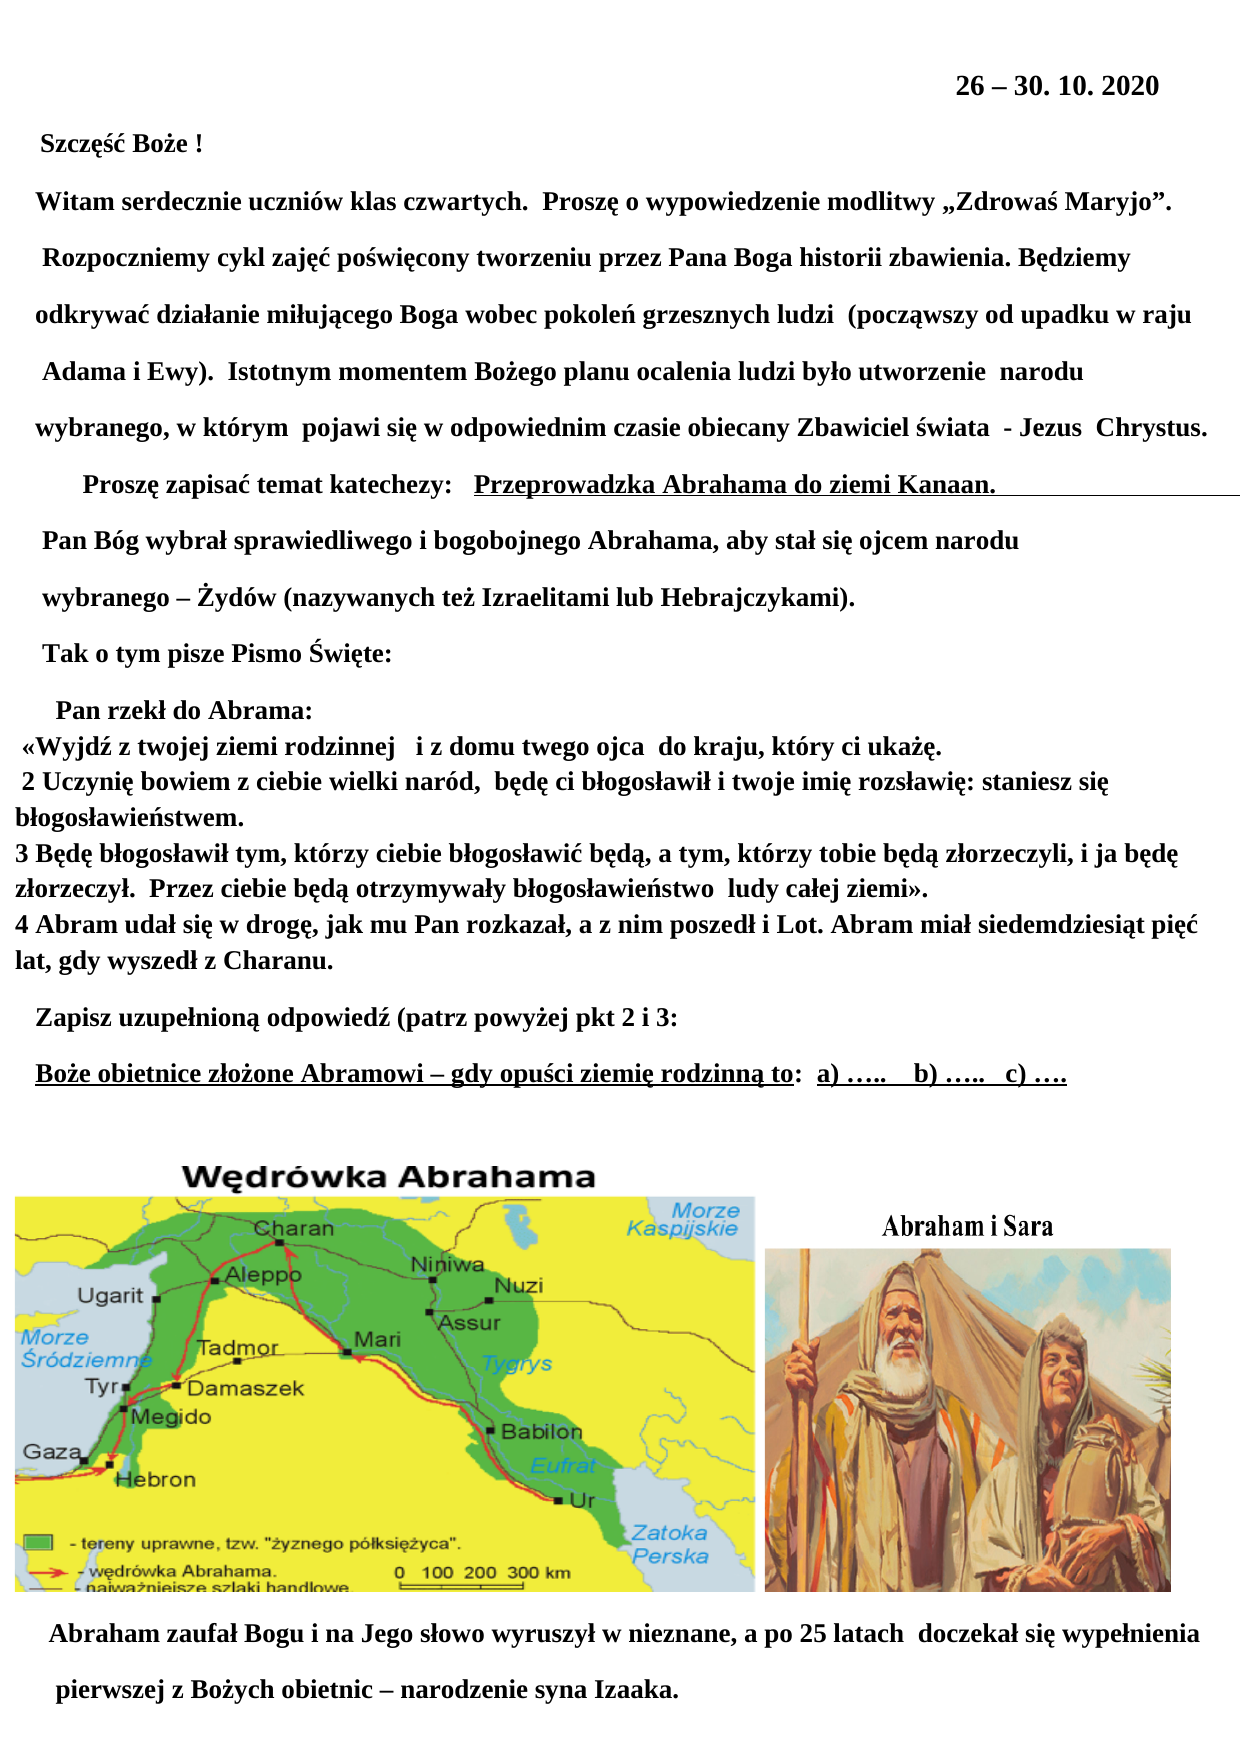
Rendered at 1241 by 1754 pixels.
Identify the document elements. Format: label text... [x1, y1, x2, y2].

picture [14, 1166, 1171, 1592]
text Abraham zaufał Bogu i na Jego słowo wyruszył w nieznane, a po 25 latach doczekał się wypełnienia [15, 1617, 1240, 1648]
text Proszę zapisać temat katechezy: Przeprowadzka Abrahama do ziemi Kanaan. [15, 468, 1240, 499]
text Pan rzekł do Abrama: «Wyjdź z twojej ziemi rodzinnej i z domu twego ojca do kraju, który ci ukażę. 2 Uczynię bowiem z ciebie wielki naród, będę ci błogosławił i twoje imię rozsławię: staniesz się błogosławieństwem. 3 Będę błogosławił tym, którzy ciebie błogosławić będą, a tym, którzy tobie będą złorzeczyli, i ja będę złorzeczył. Przez ciebie będą otrzymywały błogosławieństwo ludy całej ziemi». 4 Abram udał się w drogę, jak mu Pan rozkazał, a z nim poszedł i Lot. Abram miał siedemdziesiąt pięć lat, gdy wyszedł z Charanu. [15, 694, 1240, 975]
text Zapisz uzupełnioną odpowiedź (patrz powyżej pkt 2 i 3: [15, 1001, 1240, 1032]
text Tak o tym pisze Pismo Święte: [15, 637, 1240, 668]
text Witam serdecznie uczniów klas czwartych. Proszę o wypowiedzenie modlitwy „Zdrowaś Maryjo”. [15, 185, 1240, 216]
text Pan Bóg wybrał sprawiedliwego i bogobojnego Abrahama, aby stał się ojcem narodu [15, 524, 1240, 555]
text pierwszej z Bożych obietnic – narodzenie syna Izaaka. [15, 1673, 1240, 1704]
text Szczęść Boże ! [15, 127, 1240, 158]
text wybranego, w którym pojawi się w odpowiednim czasie obiecany Zbawiciel świata - Jezus Chrystus. [15, 411, 1240, 442]
text Adama i Ewy). Istotnym momentem Bożego planu ocalenia ludzi było utworzenie narodu [15, 354, 1240, 386]
text Boże obietnice złożone Abramowi – gdy opuści ziemię rodzinną to: a) ….. b) ….. c) …. [15, 1057, 1240, 1088]
text 26 – 30. 10. 2020 [15, 68, 1240, 101]
text wybranego – Żydów (nazywanych też Izraelitami lub Hebrajczykami). [15, 581, 1240, 612]
text Rozpoczniemy cykl zajęć poświęcony tworzeniu przez Pana Boga historii zbawienia. Będziemy [15, 241, 1240, 273]
text odkrywać działanie miłującego Boga wobec pokoleń grzesznych ludzi (począwszy od upadku w raju [15, 298, 1240, 329]
